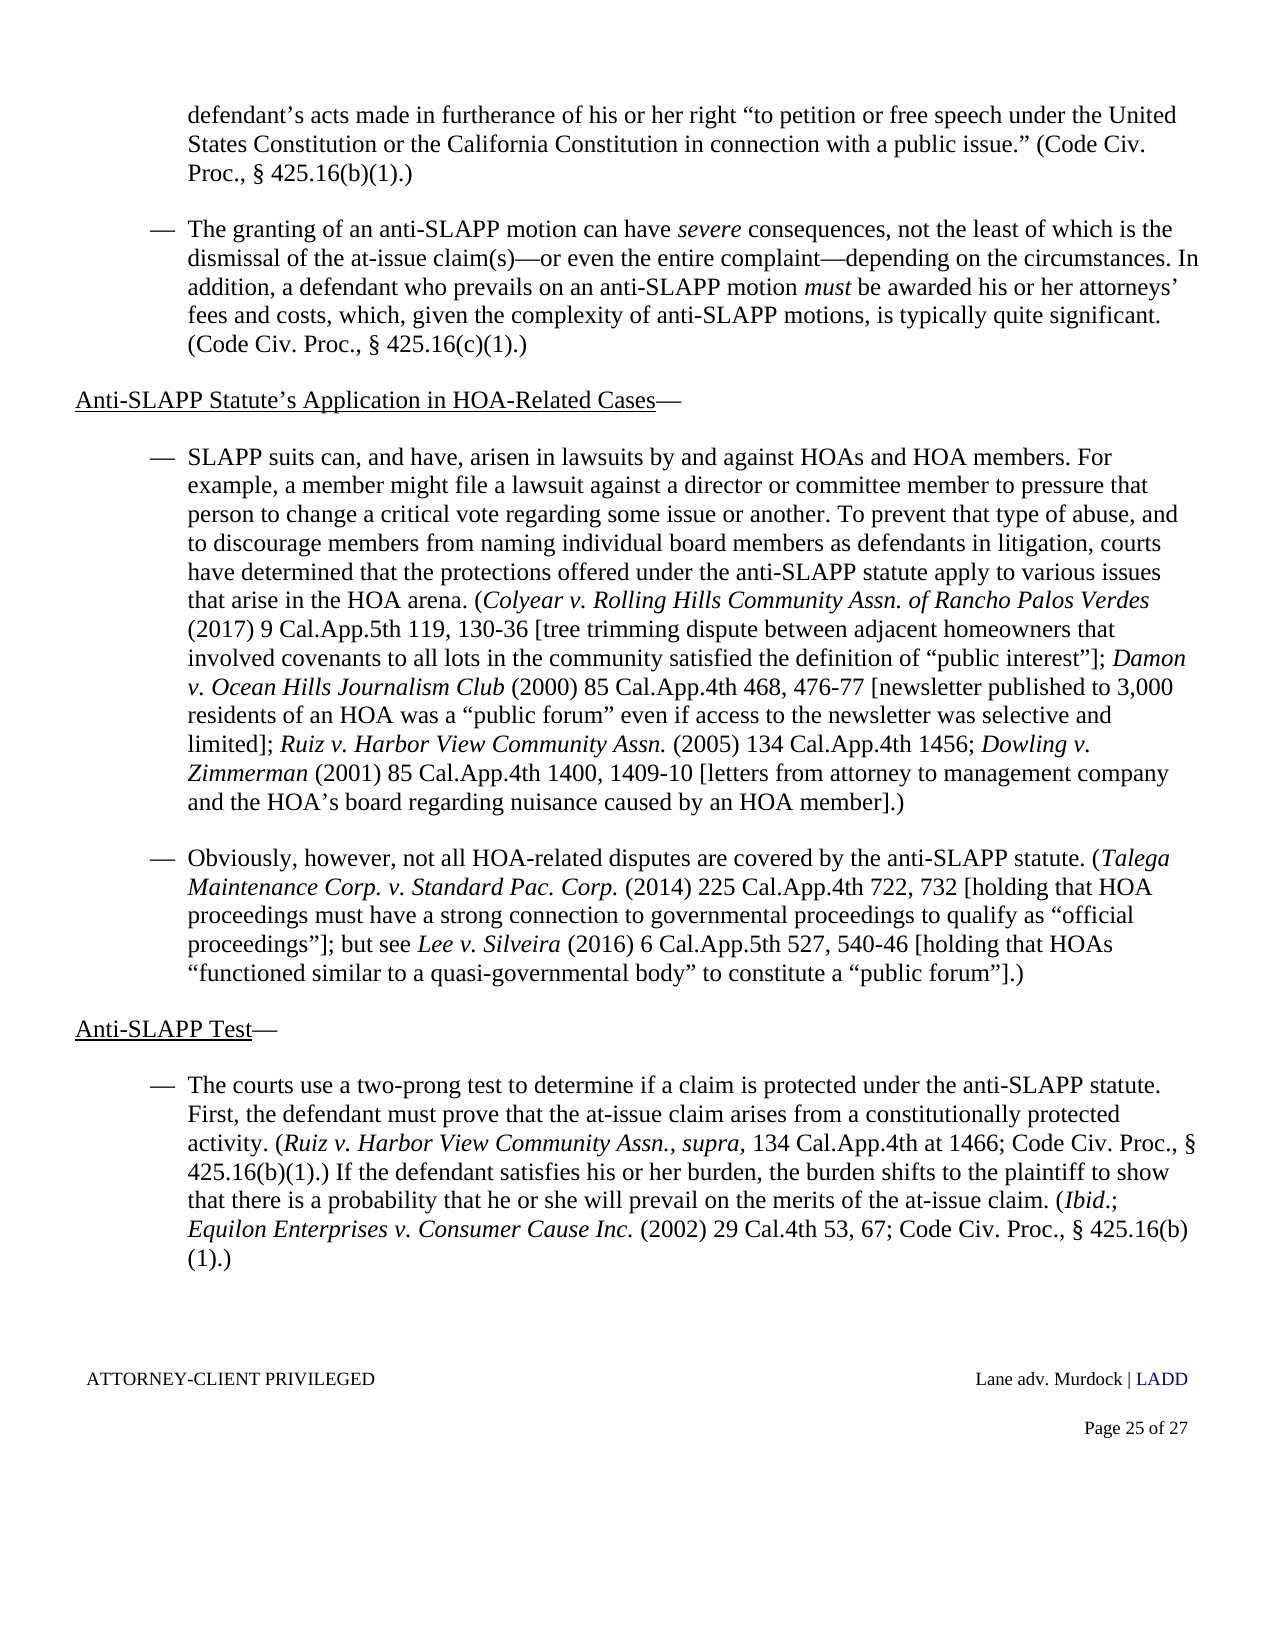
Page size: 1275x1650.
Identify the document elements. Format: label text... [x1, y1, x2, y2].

text — SLAPP suits can, and have, arisen in lawsuits by and against HOAs and HOA members. For example, a member might file a lawsuit against a director or committee member to pressure that person to change a critical vote regarding some issue or another. To prevent that type of abuse, and to discourage members from naming individual board members as defendants in litigation, courts have determined that the protections offered under the anti-SLAPP statute apply to various issues that arise in the HOA arena. (Colyear v. Rolling Hills Community Assn. of Rancho Palos Verdes (2017) 9 Cal.App.5th 119, 130-36 [tree trimming dispute between adjacent homeowners that involved covenants to all lots in the community satisfied the definition of “public interest”]; Damon v. Ocean Hills Journalism Club (2000) 85 Cal.App.4th 468, 476-77 [newsletter published to 3,000 residents of an HOA was a “public forum” even if access to the newsletter was selective and limited]; Ruiz v. Harbor View Community Assn. (2005) 134 Cal.App.4th 1456; Dowling v. Zimmerman (2001) 85 Cal.App.4th 1400, 1409-10 [letters from attorney to management company and the HOA’s board regarding nuisance caused by an HOA member].) [150, 442, 1200, 816]
text Anti-SLAPP Test— [75, 1014, 1200, 1043]
text — Obviously, however, not all HOA-related disputes are covered by the anti-SLAPP statute. (Talega Maintenance Corp. v. Standard Pac. Corp. (2014) 225 Cal.App.4th 722, 732 [holding that HOA proceedings must have a strong connection to governmental proceedings to qualify as “official proceedings”]; but see Lee v. Silveira (2016) 6 Cal.App.5th 527, 540-46 [holding that HOAs “functioned similar to a quasi-governmental body” to constitute a “public forum”].) [150, 843, 1200, 987]
text — The granting of an anti-SLAPP motion can have severe consequences, not the least of which is the dismissal of the at-issue claim(s)—or even the entire complaint—depending on the circumstances. In addition, a defendant who prevails on an anti-SLAPP motion must be awarded his or her attorneys’ fees and costs, which, given the complexity of anti-SLAPP motions, is typically quite significant. (Code Civ. Proc., § 425.16(c)(1).) [150, 214, 1200, 358]
text Anti-SLAPP Statute’s Application in HOA-Related Cases— [75, 386, 1200, 414]
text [150, 101, 1200, 187]
text — The courts use a two-prong test to determine if a claim is protected under the anti-SLAPP statute. First, the defendant must prove that the at-issue claim arises from a constitutionally protected activity. (Ruiz v. Harbor View Community Assn., supra, 134 Cal.App.4th at 1466; Code Civ. Proc., § 425.16(b)(1).) If the defendant satisfies his or her burden, the burden shifts to the plaintiff to show that there is a probability that he or she will prevail on the merits of the at-issue claim. (Ibid.; Equilon Enterprises v. Consumer Cause Inc. (2002) 29 Cal.4th 53, 67; Code Civ. Proc., § 425.16(b)(1).) [150, 1071, 1200, 1272]
